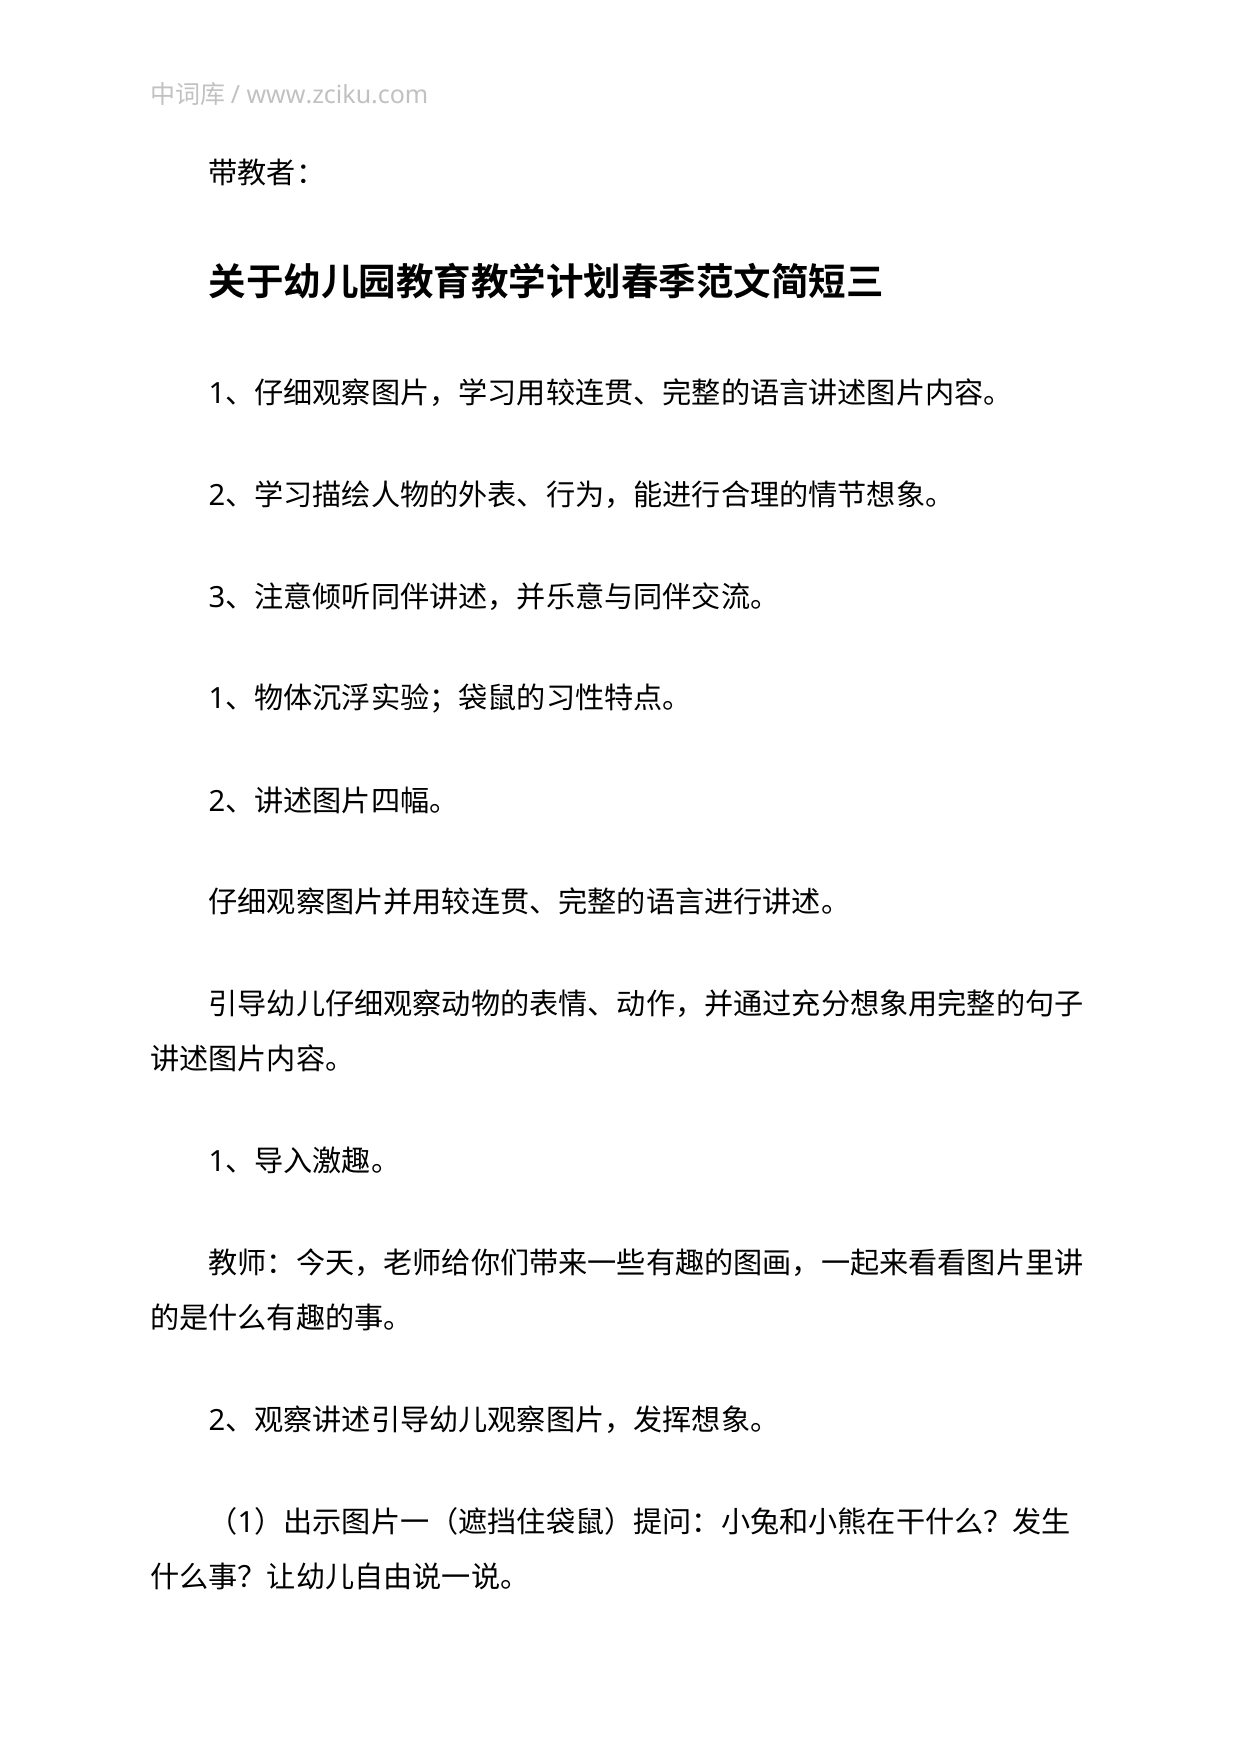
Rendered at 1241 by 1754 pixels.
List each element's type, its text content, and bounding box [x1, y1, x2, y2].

text 仔细观察图片并用较连贯、完整的语言进行讲述。 [150, 879, 1090, 921]
text 2、学习描绘人物的外表、行为，能进行合理的情节想象。 [150, 471, 1090, 513]
text 3、注意倾听同伴讲述，并乐意与同伴交流。 [150, 573, 1090, 616]
text 教师：今天，老师给你们带来一些有趣的图画，一起来看看图片里讲的是什么有趣的事。 [150, 1239, 1090, 1337]
text 2、观察讲述引导幼儿观察图片，发挥想象。 [150, 1396, 1090, 1438]
text 关于幼儿园教育教学计划春季范文简短三 [150, 252, 1090, 306]
text 1、仔细观察图片，学习用较连贯、完整的语言讲述图片内容。 [150, 369, 1090, 412]
text 带教者： [150, 150, 1090, 192]
text 1、物体沉浮实验；袋鼠的习性特点。 [150, 675, 1090, 717]
text （1）出示图片一（遮挡住袋鼠）提问：小兔和小熊在干什么？发生什么事？让幼儿自由说一说。 [150, 1498, 1090, 1595]
text 引导幼儿仔细观察动物的表情、动作，并通过充分想象用完整的句子讲述图片内容。 [150, 981, 1090, 1078]
text 1、导入激趣。 [150, 1137, 1090, 1180]
text 2、讲述图片四幅。 [150, 777, 1090, 819]
